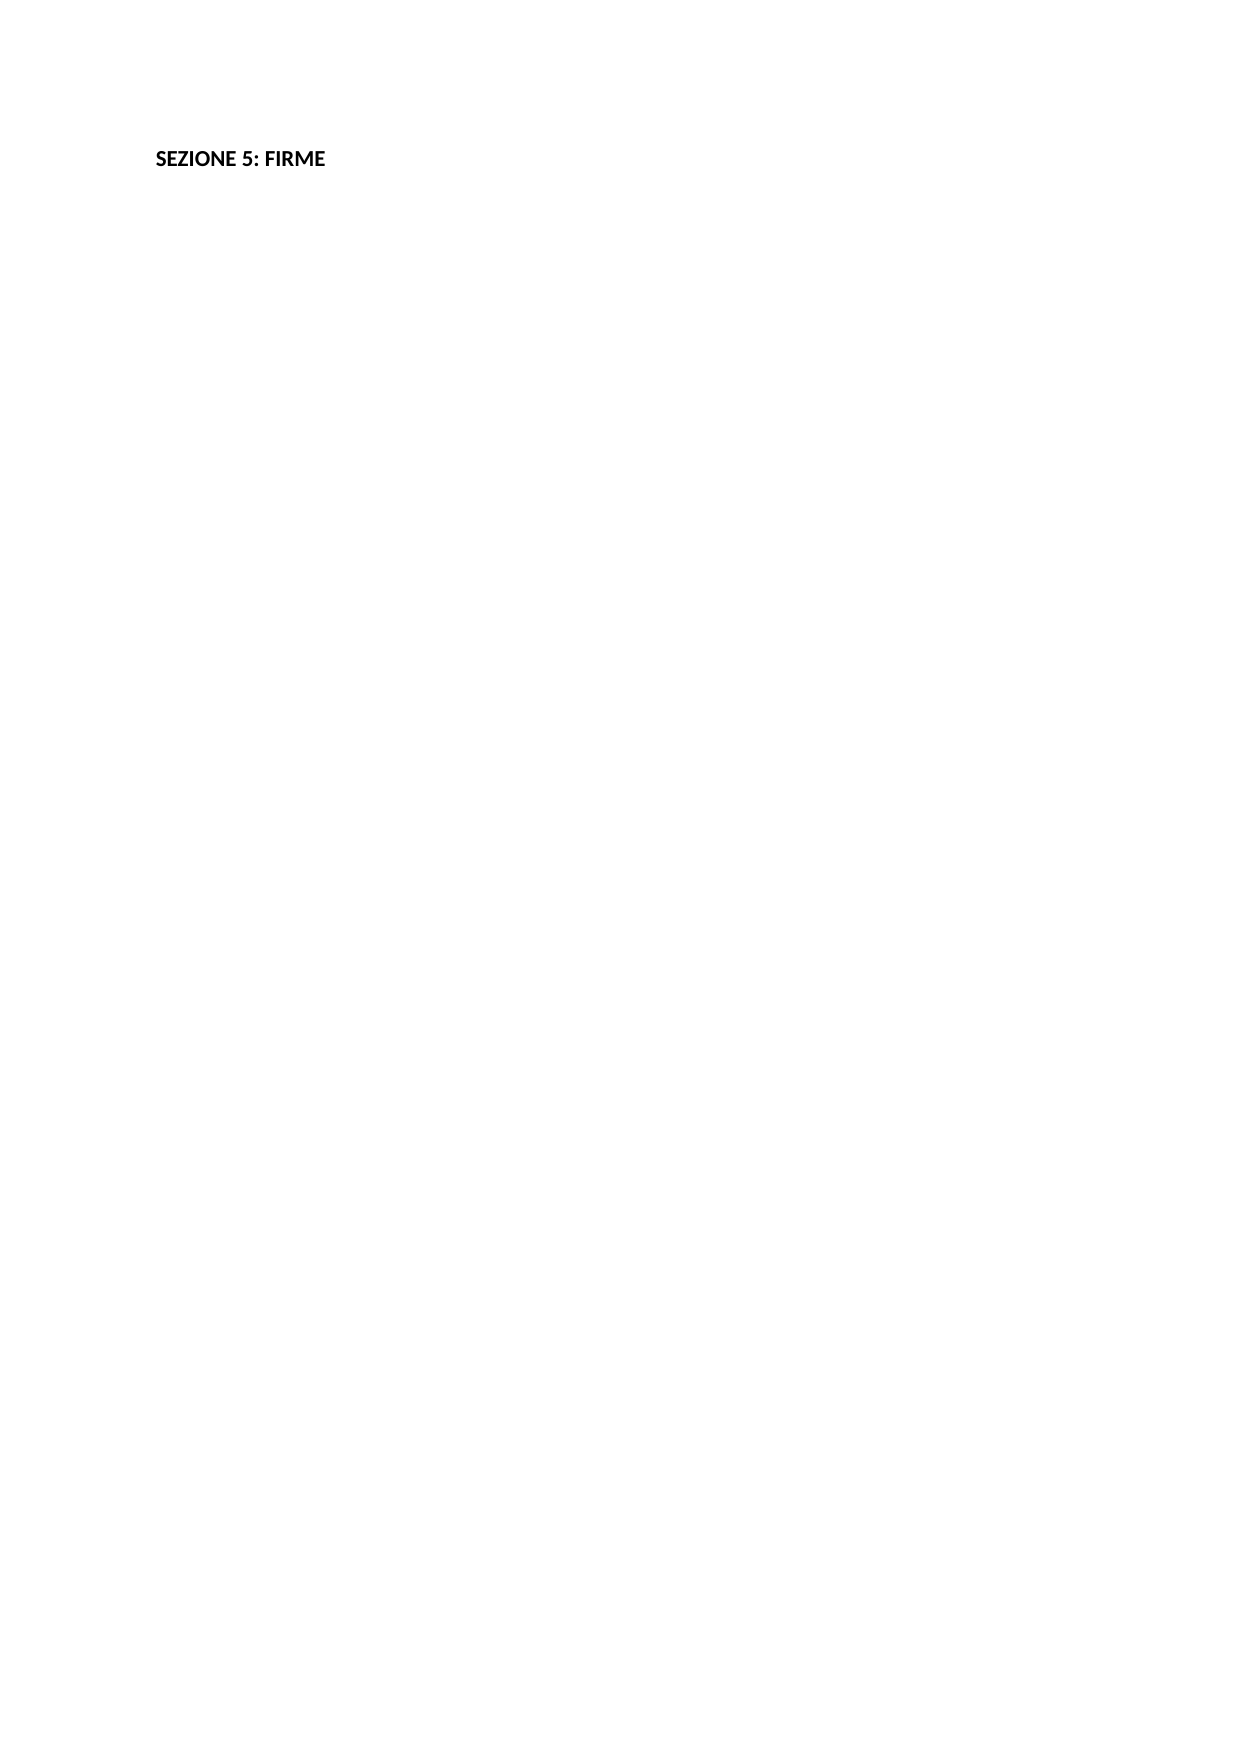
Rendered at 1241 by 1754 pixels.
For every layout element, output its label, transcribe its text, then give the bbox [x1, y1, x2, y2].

text SEZIONE 5: FIRME [156, 144, 1122, 172]
